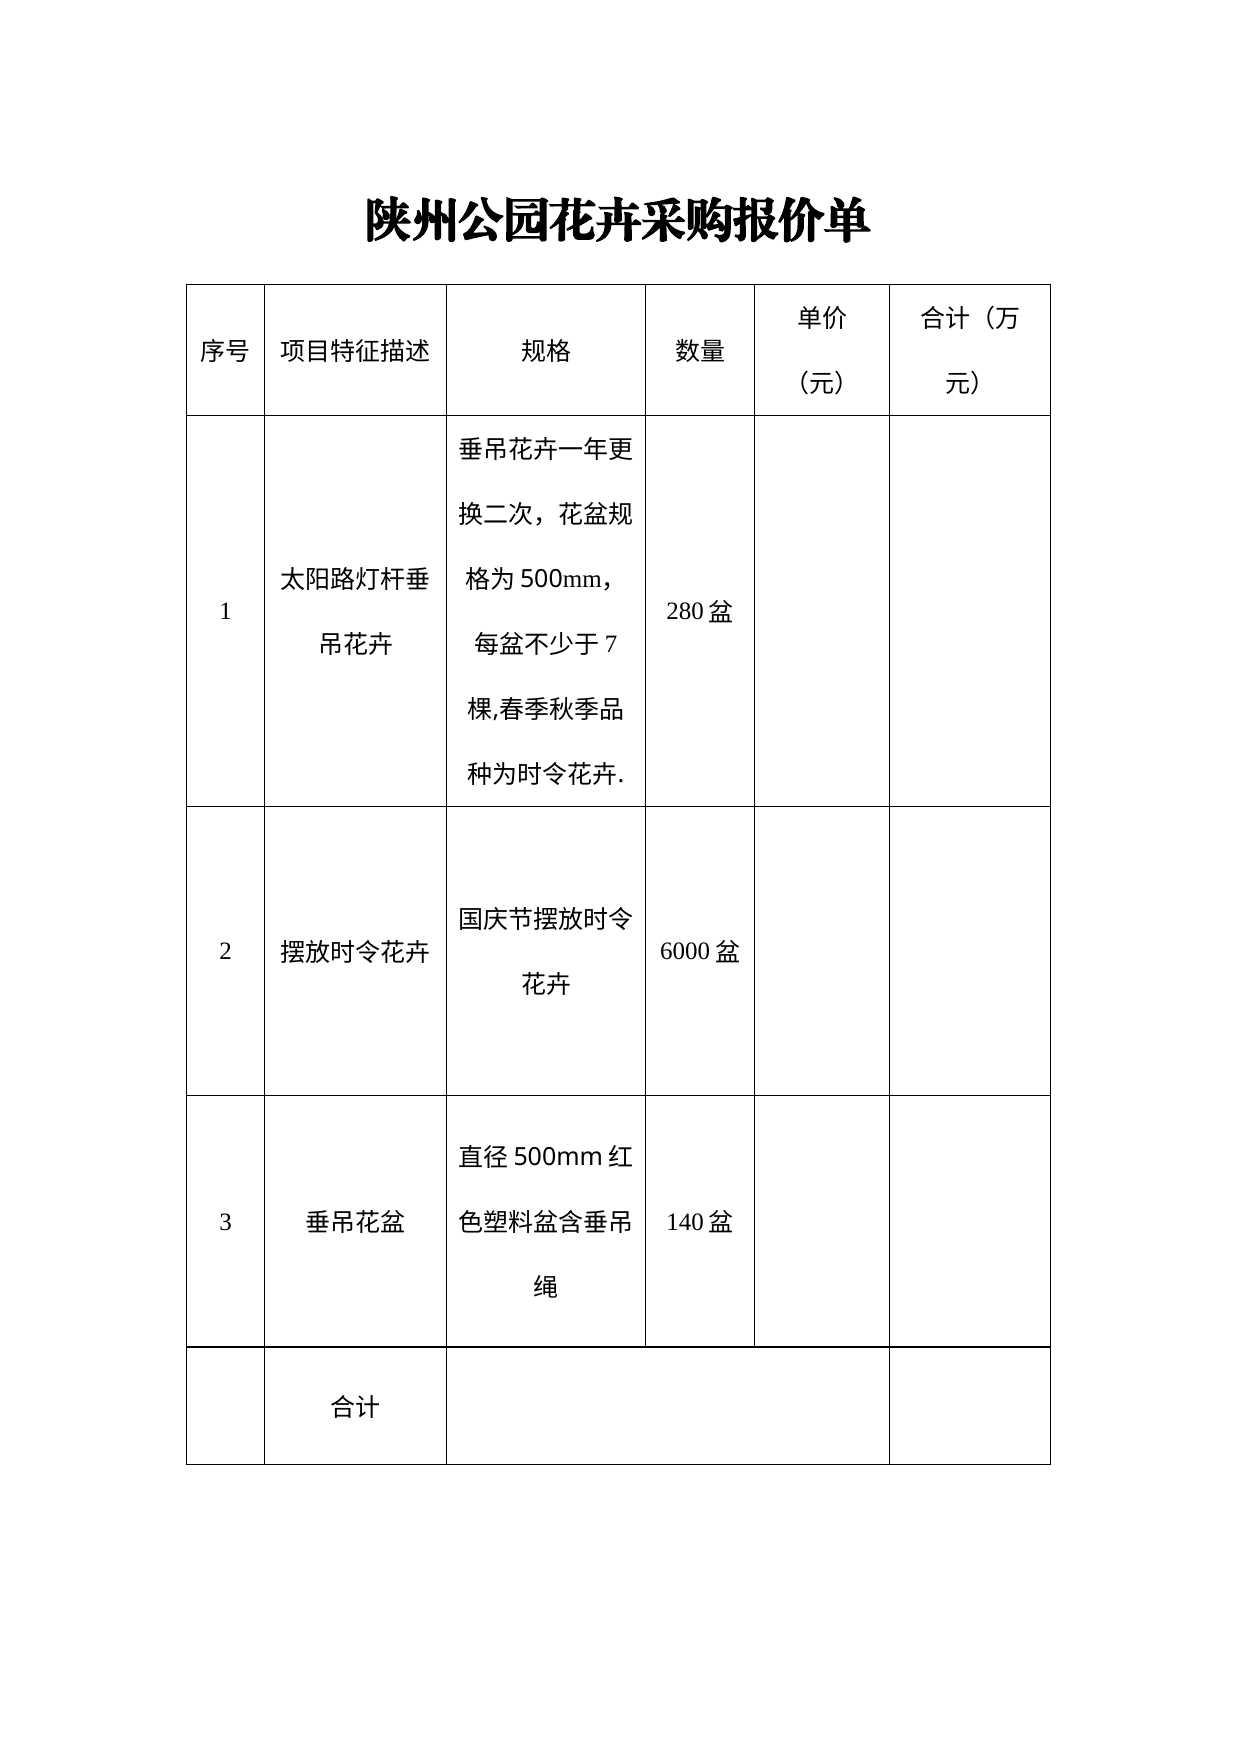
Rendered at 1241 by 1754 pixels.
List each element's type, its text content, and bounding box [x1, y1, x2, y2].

table_cell 合计 [265, 1348, 446, 1464]
table_cell 6000盆 [646, 807, 754, 1094]
table_cell 国庆节摆放时令花卉 [447, 807, 645, 1094]
table_cell 合计（万元） [890, 285, 1050, 414]
table_cell [755, 1096, 889, 1346]
table_cell 垂吊花卉一年更换二次，花盆规格为500mm，每盆不少于7棵,春季秋季品种为时令花卉. [447, 416, 645, 806]
table_cell [447, 1348, 889, 1464]
table_cell [890, 807, 1050, 1094]
table_cell 数量 [646, 285, 754, 414]
table_cell [755, 807, 889, 1094]
table_cell 太阳路灯杆垂吊花卉 [265, 416, 446, 806]
table_cell 1 [187, 416, 264, 806]
table_cell [890, 416, 1050, 806]
table_cell 项目特征描述 [265, 285, 446, 414]
table_cell 直径500mm红色塑料盆含垂吊绳 [447, 1096, 645, 1346]
table_cell 2 [187, 807, 264, 1094]
table_cell [187, 1348, 264, 1464]
table_cell 摆放时令花卉 [265, 807, 446, 1094]
table_cell 垂吊花盆 [265, 1096, 446, 1346]
table_cell 3 [187, 1096, 264, 1346]
table_cell [755, 416, 889, 806]
table_cell 序号 [187, 285, 264, 414]
table_header 陕州公园花卉采购报价单 [186, 162, 1050, 283]
table_cell 280盆 [646, 416, 754, 806]
table_cell 规格 [447, 285, 645, 414]
table_cell 140盆 [646, 1096, 754, 1346]
table_cell [890, 1096, 1050, 1346]
table_cell [890, 1348, 1050, 1464]
table_cell 单价（元） [755, 285, 889, 414]
